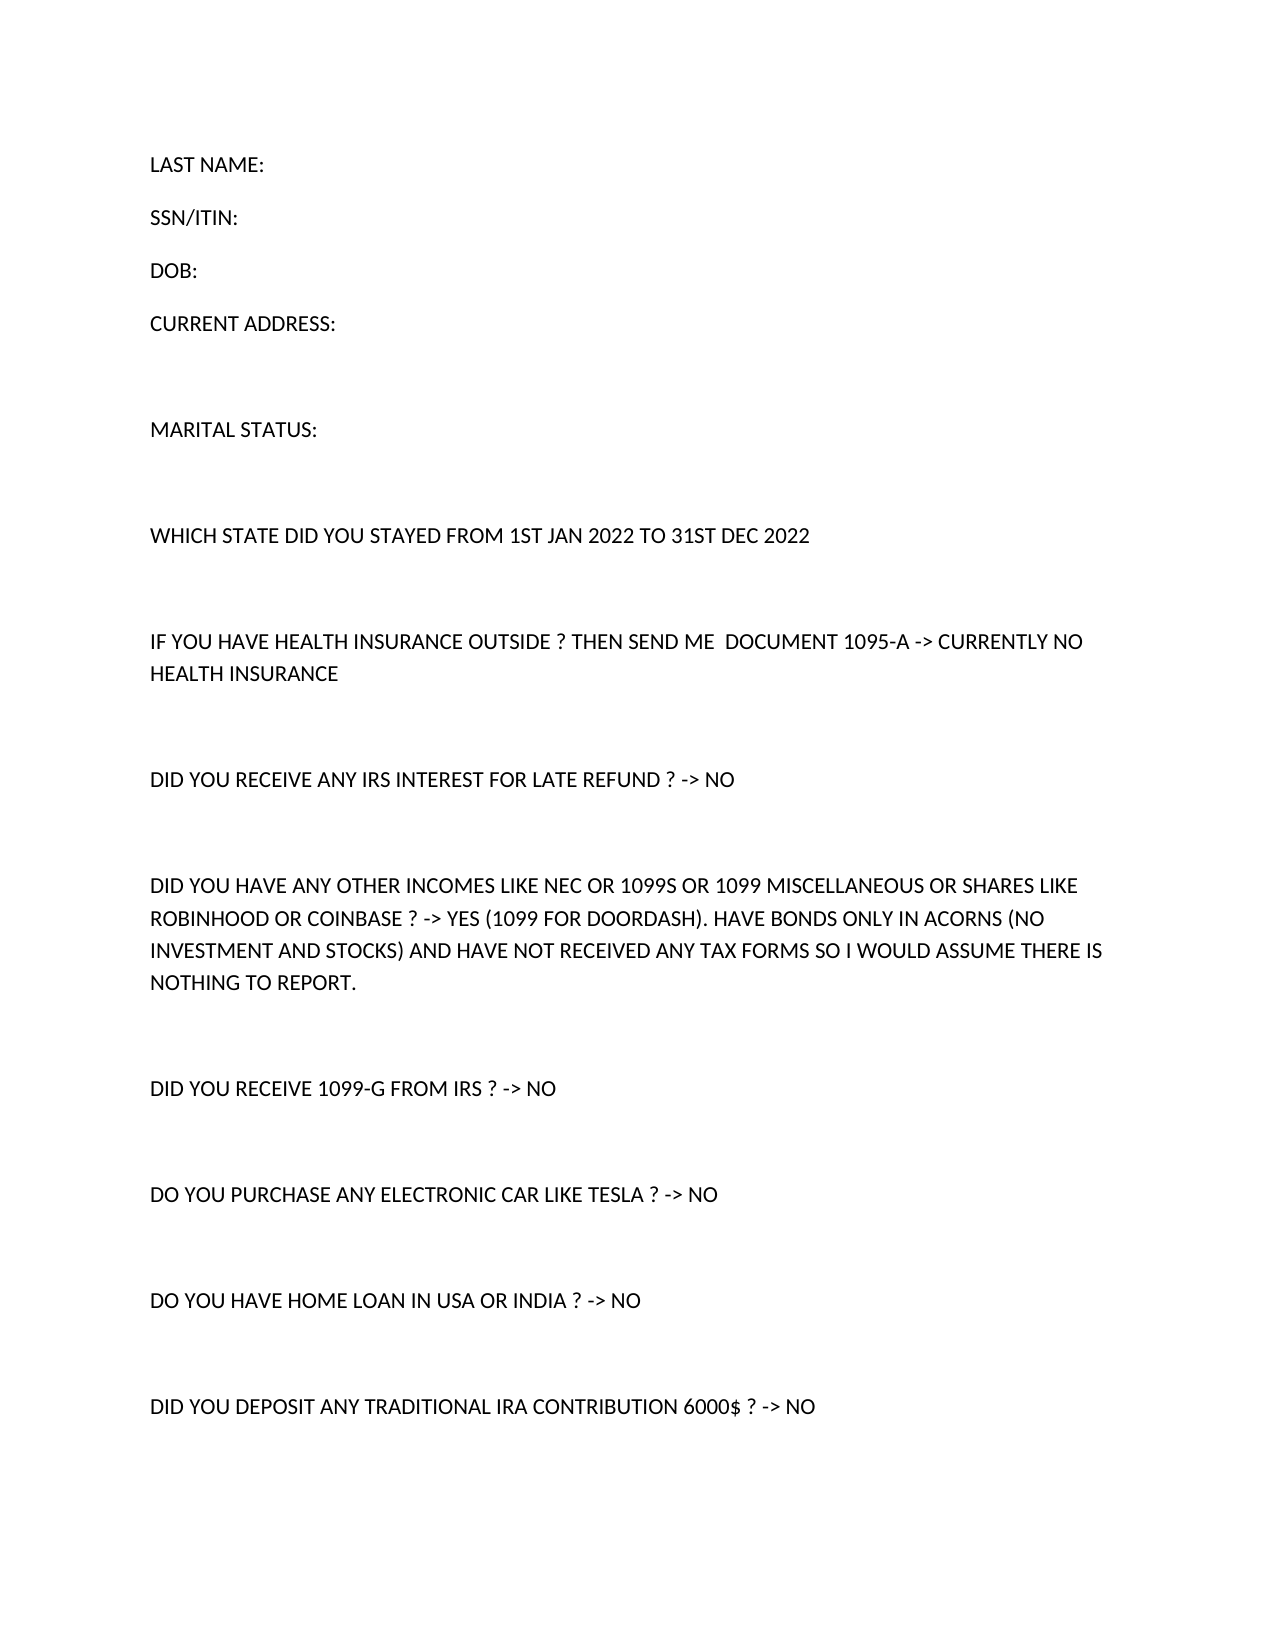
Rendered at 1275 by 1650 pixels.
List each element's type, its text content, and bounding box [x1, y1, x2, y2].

text LAST NAME: [150, 150, 1125, 178]
text DID YOU RECEIVE ANY IRS INTEREST FOR LATE REFUND ? -> NO [150, 765, 1125, 793]
text MARITAL STATUS: [150, 415, 1125, 443]
text DID YOU RECEIVE 1099-G FROM IRS ? -> NO [150, 1074, 1125, 1102]
text DO YOU PURCHASE ANY ELECTRONIC CAR LIKE TESLA ? -> NO [150, 1180, 1125, 1208]
text SSN/ITIN: [150, 203, 1125, 231]
text DO YOU HAVE HOME LOAN IN USA OR INDIA ? -> NO [150, 1286, 1125, 1314]
text WHICH STATE DID YOU STAYED FROM 1ST JAN 2022 TO 31ST DEC 2022 [150, 521, 1125, 549]
text DOB: [150, 256, 1125, 284]
text DID YOU HAVE ANY OTHER INCOMES LIKE NEC OR 1099S OR 1099 MISCELLANEOUS OR SHARES LIKE ROBINHOOD OR COINBASE ? -> YES (1099 FOR DOORDASH). HAVE BONDS ONLY IN ACORNS (NO INVESTMENT AND STOCKS) AND HAVE NOT RECEIVED ANY TAX FORMS SO I WOULD ASSUME THERE IS NOTHING TO REPORT. [150, 871, 1125, 996]
text CURRENT ADDRESS: [150, 309, 1125, 337]
text IF YOU HAVE HEALTH INSURANCE OUTSIDE ? THEN SEND ME DOCUMENT 1095-A -> CURRENTLY NO HEALTH INSURANCE [150, 627, 1125, 687]
text DID YOU DEPOSIT ANY TRADITIONAL IRA CONTRIBUTION 6000$ ? -> NO [150, 1392, 1125, 1420]
